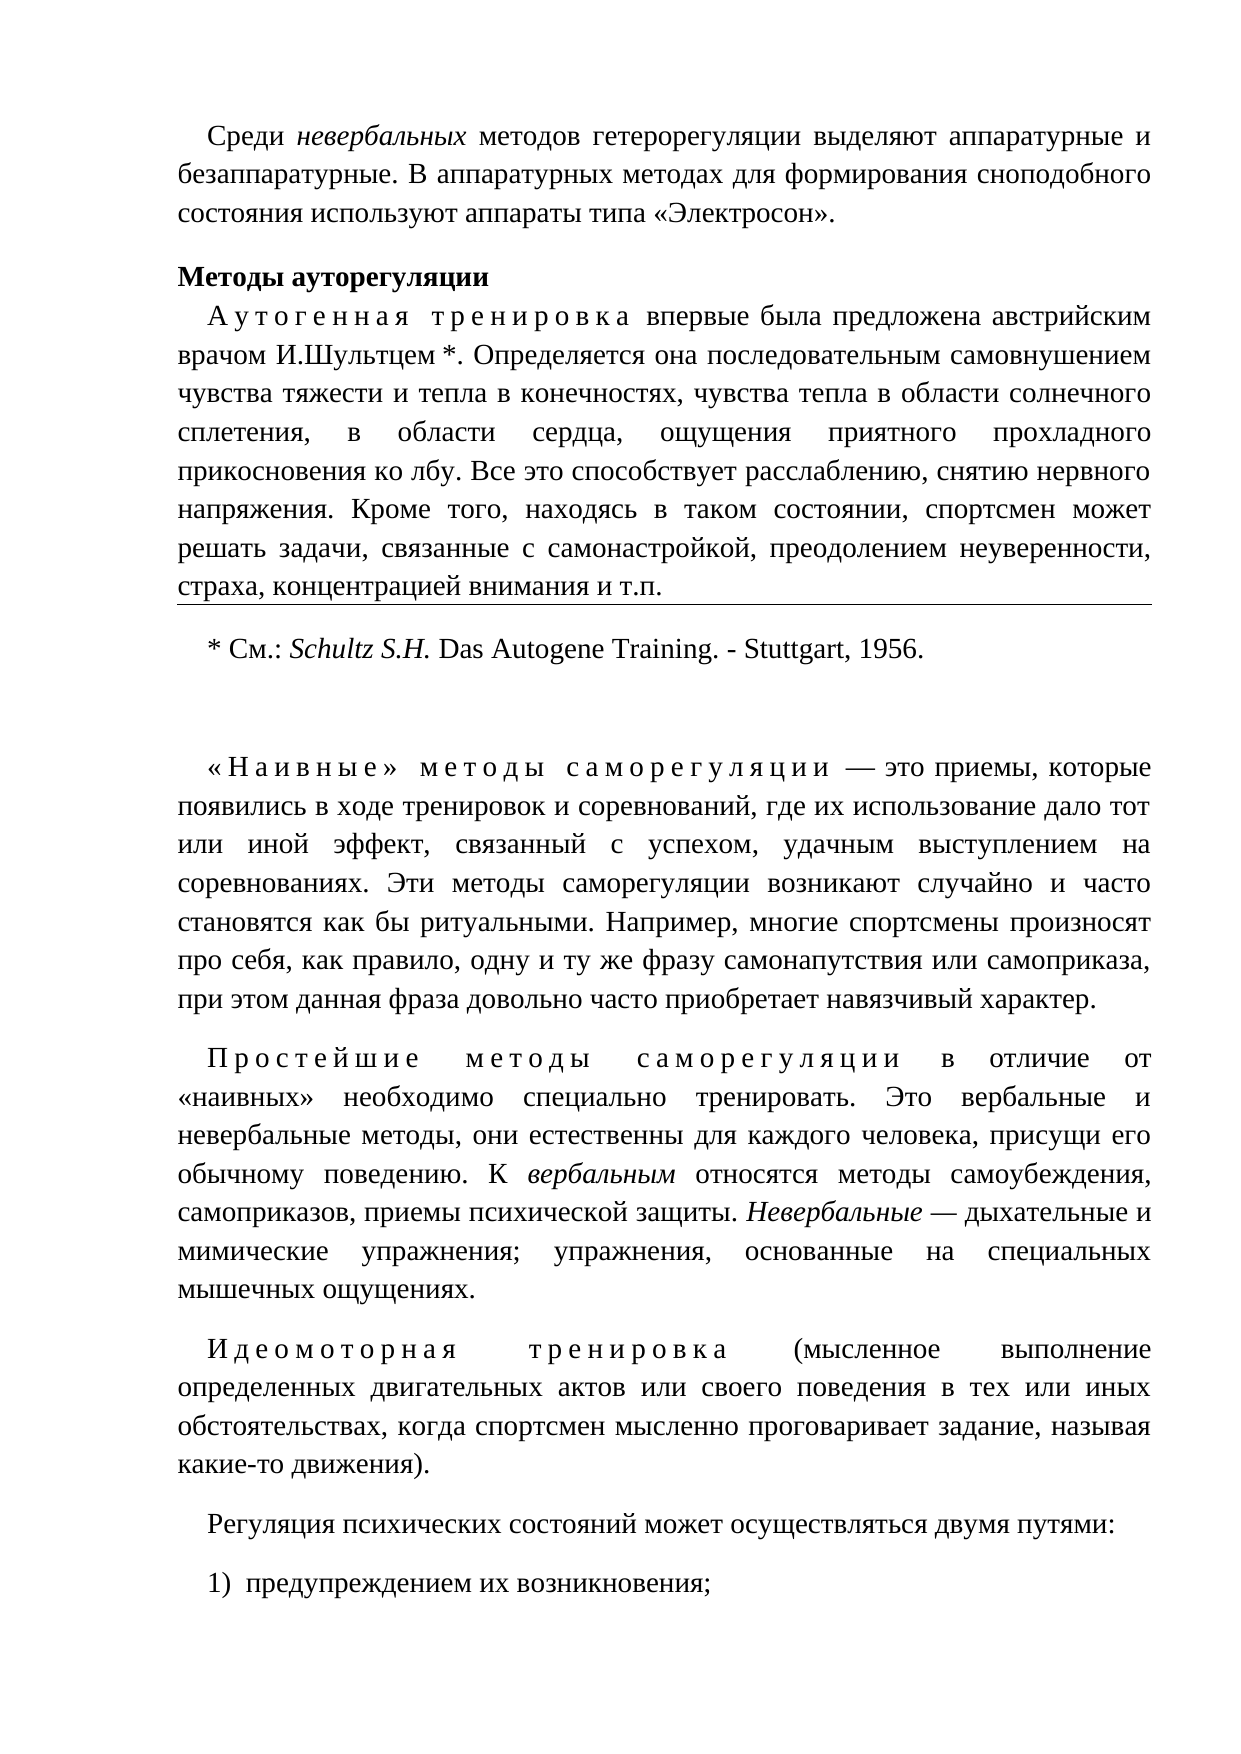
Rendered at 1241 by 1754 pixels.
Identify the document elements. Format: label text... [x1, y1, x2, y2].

text Регуляция психических состояний может осуществляться двумя путями: [177, 1506, 1152, 1539]
text «Наивные» методы саморегуляции — это приемы, которые появились в ходе тренировок и соревнований, где их использование дало тот или иной эффект, связанный с успехом, удачным выступлением на соревнованиях. Эти методы саморегуляции возникают случайно и часто становятся как бы ритуальными. Например, многие спортсмены произносят про себя, как правило, одну и ту же фразу самонапутствия или самоприказа, при этом данная фраза довольно часто приобретает навязчивый характер. [177, 749, 1152, 1014]
text Простейшие методы саморегуляции в отличие от «наивных» необходимо специально тренировать. Это вербальные и невербальные методы, они естественны для каждого человека, присущи его обычному поведению. К вербальным относятся методы самоубеждения, самоприказов, приемы психической защиты. Невербальные — дыхательные и мимические упражнения; упражнения, основанные на специальных мышечных ощущениях. [177, 1040, 1152, 1305]
text Аутогенная тренировка впервые была предложена австрийским врачом И.Шультцем *. Определяется она последовательным самовнушением чувства тяжести и тепла в конечностях, чувства тепла в области солнечного сплетения, в области сердца, ощущения приятного прохладного прикосновения ко лбу. Все это способствует расслаблению, снятию нервного напряжения. Кроме того, находясь в таком состоянии, спортсмен может решать задачи, связанные с самонастройкой, преодолением неуверенности, страха, концентрацией внимания и т.п. [177, 298, 1152, 604]
text Среди невербальных методов гетерорегуляции выделяют аппаратурные и безаппаратурные. В аппаратурных методах для формирования сноподобного состояния используют аппараты типа «Электросон». [177, 118, 1152, 229]
text 1) предупреждением их возникновения; [177, 1565, 1152, 1599]
text * См.: Schultz S.H. Das Autogene Training. - Stuttgart, 1956. [177, 631, 1152, 664]
text Идеомоторная тренировка (мысленное выполнение определенных двигательных актов или своего поведения в тех или иных обстоятельствах, когда спортсмен мысленно проговаривает задание, называя какие-то движения). [177, 1331, 1152, 1480]
subtitle Методы ауторегуляции [177, 259, 1152, 292]
